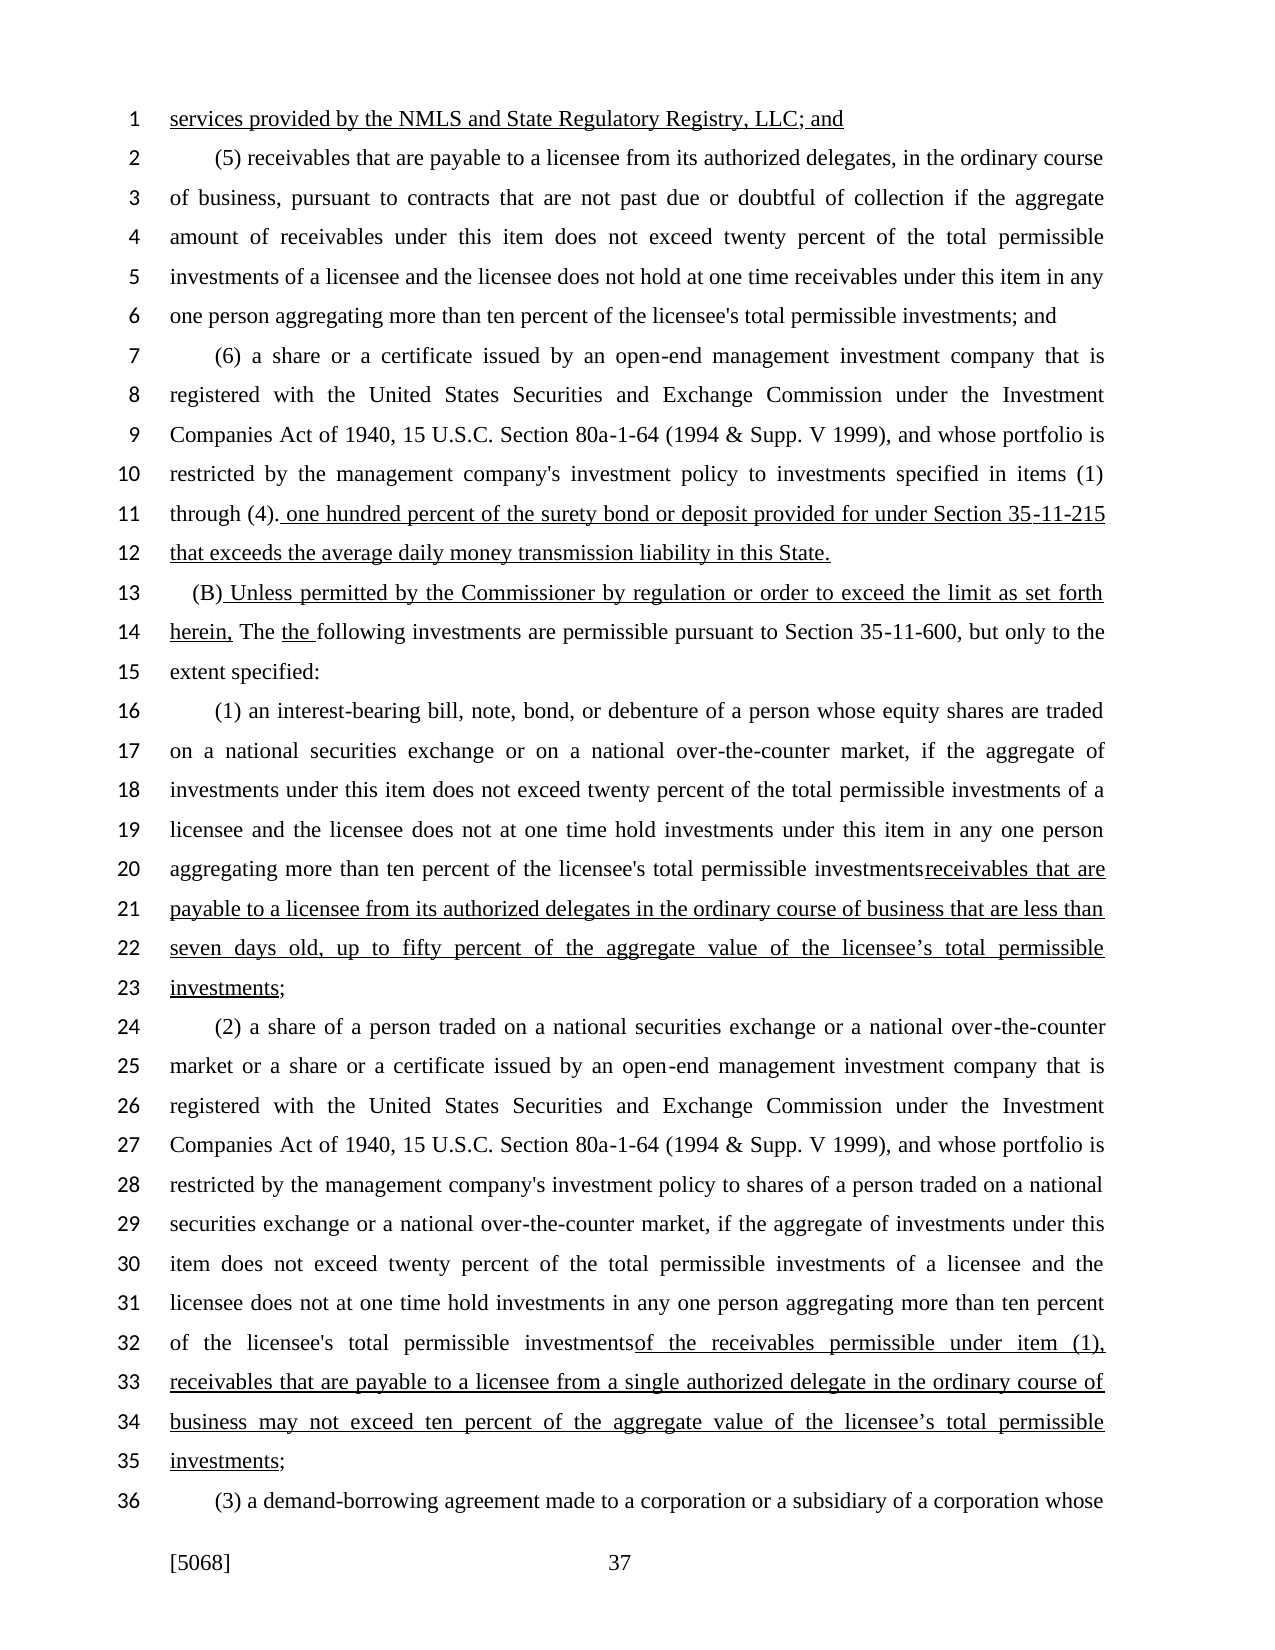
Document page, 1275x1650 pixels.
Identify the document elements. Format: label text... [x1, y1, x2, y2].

text (2) a share of a person traded on a national securities exchange or a national over‑the‑counter market or a share or a certificate issued by an open‑end management investment company that is registered with the United States Securities and Exchange Commission under the Investment Companies Act of 1940, 15 U.S.C. Section 80a‑1‑64 (1994 & Supp. V 1999), and whose portfolio is restricted by the management company's investment policy to shares of a person traded on a national securities exchange or a national over‑the‑counter market, if the aggregate of investments under this item does not exceed twenty percent of the total permissible investments of a licensee and the licensee does not at one time hold investments in any one person aggregating more than ten percent of the licensee's total permissible investmentsof the receivables permissible under item (1), receivables that are payable to a licensee from a single authorized delegate in the ordinary course of business may not exceed ten percent of the aggregate value of the licensee’s total permissible investments; [169, 1013, 1106, 1474]
text (6) a share or a certificate issued by an open‑end management investment company that is registered with the United States Securities and Exchange Commission under the Investment Companies Act of 1940, 15 U.S.C. Section 80a‑1‑64 (1994 & Supp. V 1999), and whose portfolio is restricted by the management company's investment policy to investments specified in items (1) through (4). one hundred percent of the surety bond or deposit provided for under Section 35‑11‑215 that exceeds the average daily money transmission liability in this State. [169, 342, 1106, 566]
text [169, 105, 1106, 131]
text (5) receivables that are payable to a licensee from its authorized delegates, in the ordinary course of business, pursuant to contracts that are not past due or doubtful of collection if the aggregate amount of receivables under this item does not exceed twenty percent of the total permissible investments of a licensee and the licensee does not hold at one time receivables under this item in any one person aggregating more than ten percent of the licensee's total permissible investments; and [169, 144, 1106, 329]
text (1) an interest‑bearing bill, note, bond, or debenture of a person whose equity shares are traded on a national securities exchange or on a national over‑the‑counter market, if the aggregate of investments under this item does not exceed twenty percent of the total permissible investments of a licensee and the licensee does not at one time hold investments under this item in any one person aggregating more than ten percent of the licensee's total permissible investmentsreceivables that are payable to a licensee from its authorized delegates in the ordinary course of business that are less than seven days old, up to fifty percent of the aggregate value of the licensee’s total permissible investments; [169, 697, 1106, 1000]
text (B) Unless permitted by the Commissioner by regulation or order to exceed the limit as set forth herein, The the following investments are permissible pursuant to Section 35‑11‑600, but only to the extent specified: [169, 579, 1106, 684]
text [169, 1487, 1106, 1513]
